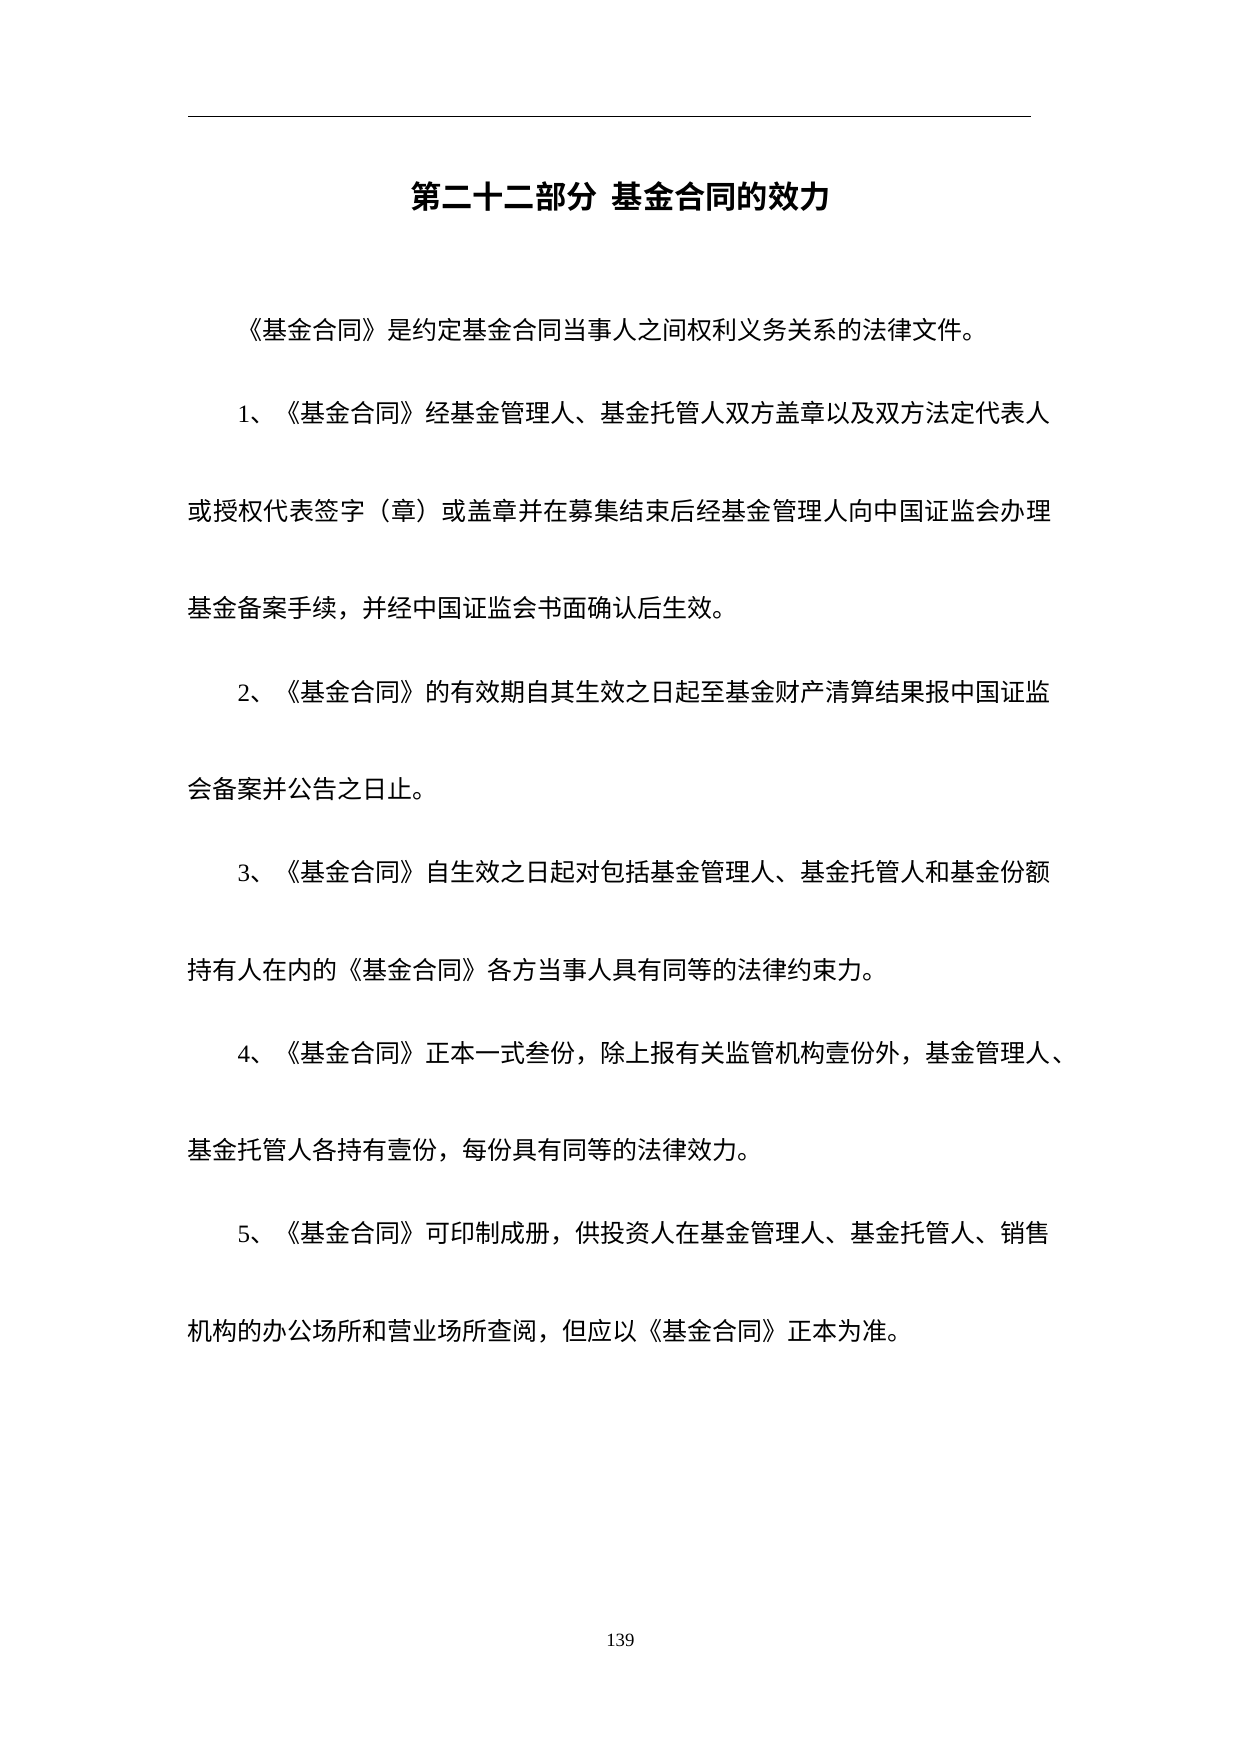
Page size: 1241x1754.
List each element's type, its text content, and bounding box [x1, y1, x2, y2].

text 1、《基金合同》经基金管理人、基金托管人双方盖章以及双方法定代表人或授权代表签字（章）或盖章并在募集结束后经基金管理人向中国证监会办理基金备案手续，并经中国证监会书面确认后生效。 [187, 379, 1053, 639]
text 4、《基金合同》正本一式叁份，除上报有关监管机构壹份外，基金管理人、基金托管人各持有壹份，每份具有同等的法律效力。 [187, 1019, 1053, 1181]
text 2、《基金合同》的有效期自其生效之日起至基金财产清算结果报中国证监会备案并公告之日止。 [187, 658, 1053, 820]
text 3、《基金合同》自生效之日起对包括基金管理人、基金托管人和基金份额持有人在内的《基金合同》各方当事人具有同等的法律约束力。 [187, 838, 1053, 1001]
text 5、《基金合同》可印制成册，供投资人在基金管理人、基金托管人、销售机构的办公场所和营业场所查阅，但应以《基金合同》正本为准。 [187, 1199, 1053, 1362]
text 《基金合同》是约定基金合同当事人之间权利义务关系的法律文件。 [187, 296, 1053, 361]
subtitle 第二十二部分 基金合同的效力 [187, 162, 1053, 227]
